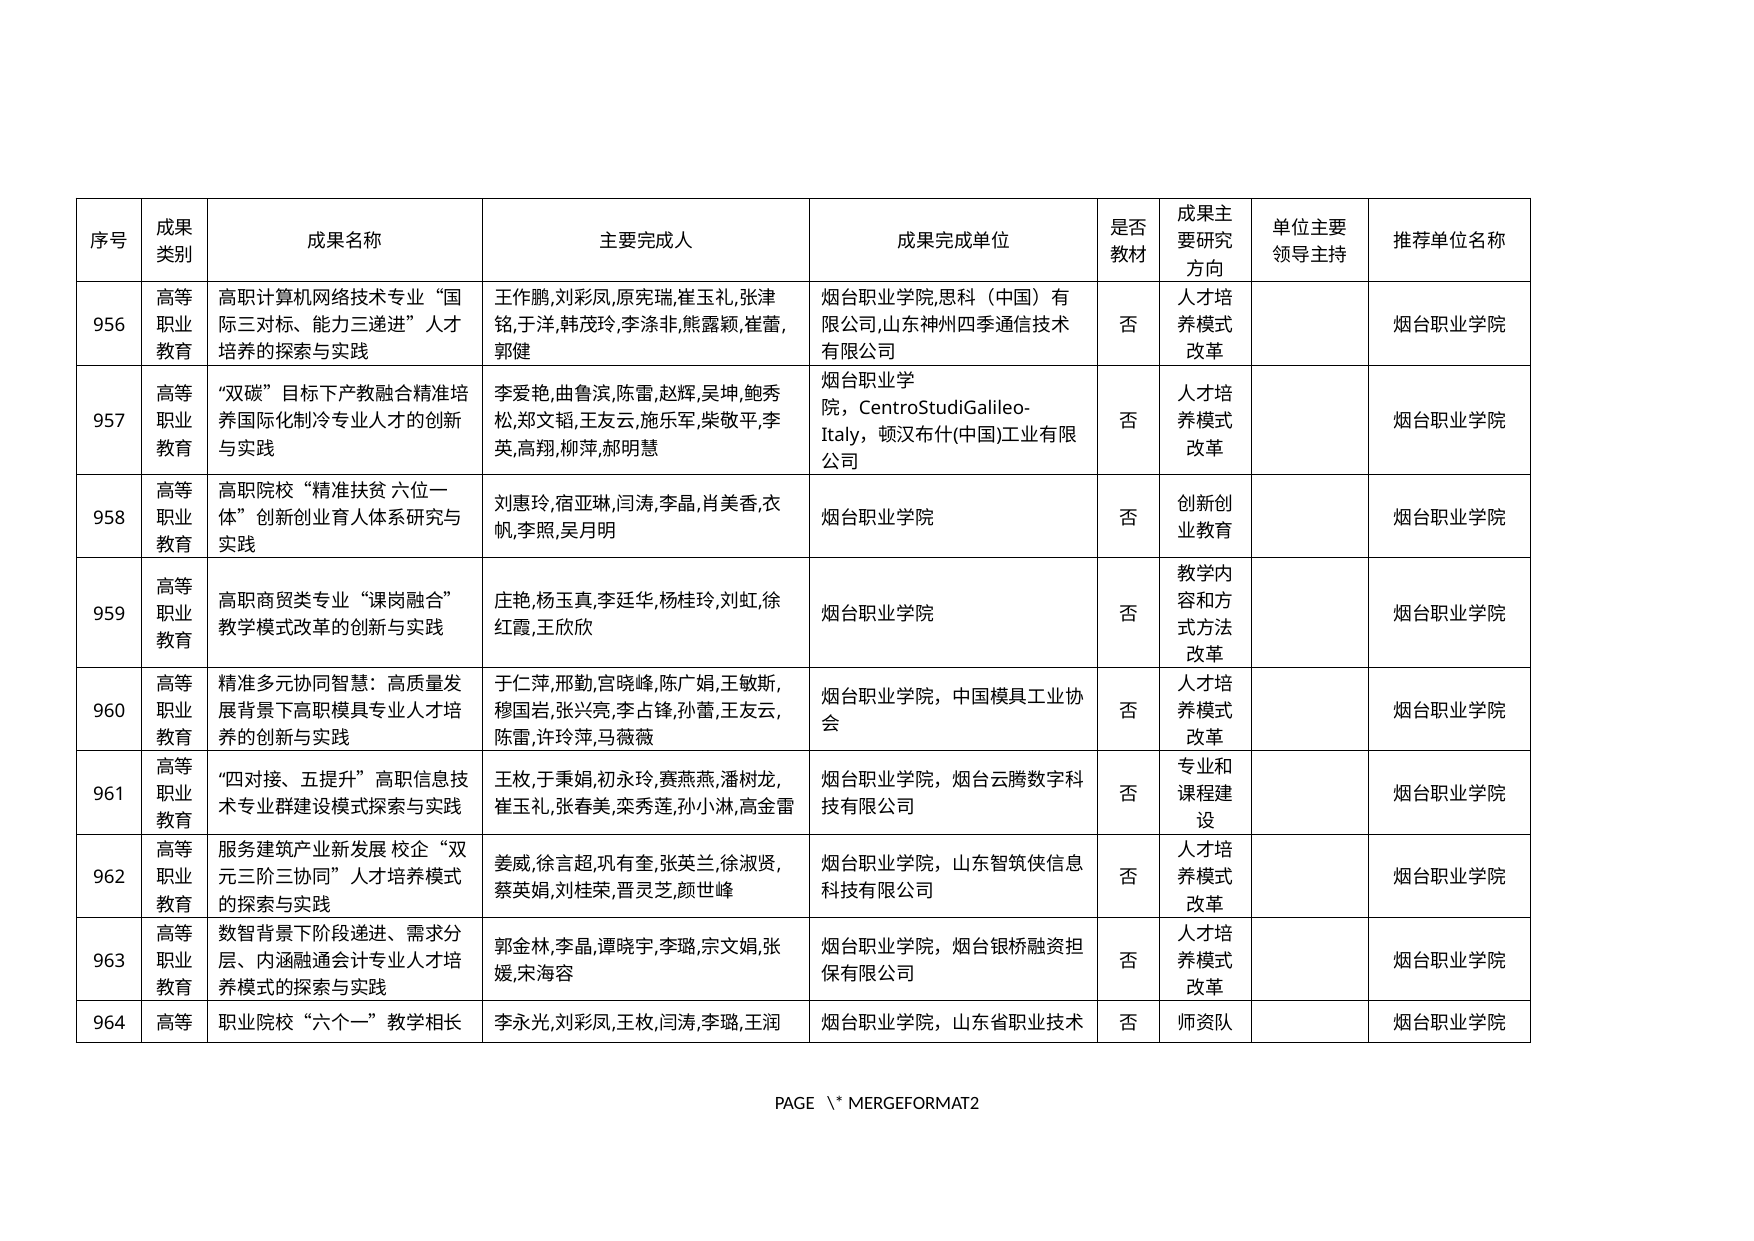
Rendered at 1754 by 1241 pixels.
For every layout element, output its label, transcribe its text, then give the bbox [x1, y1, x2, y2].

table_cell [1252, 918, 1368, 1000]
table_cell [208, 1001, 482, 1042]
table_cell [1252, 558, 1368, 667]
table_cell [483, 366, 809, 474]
table_header 成果类别 [142, 199, 207, 281]
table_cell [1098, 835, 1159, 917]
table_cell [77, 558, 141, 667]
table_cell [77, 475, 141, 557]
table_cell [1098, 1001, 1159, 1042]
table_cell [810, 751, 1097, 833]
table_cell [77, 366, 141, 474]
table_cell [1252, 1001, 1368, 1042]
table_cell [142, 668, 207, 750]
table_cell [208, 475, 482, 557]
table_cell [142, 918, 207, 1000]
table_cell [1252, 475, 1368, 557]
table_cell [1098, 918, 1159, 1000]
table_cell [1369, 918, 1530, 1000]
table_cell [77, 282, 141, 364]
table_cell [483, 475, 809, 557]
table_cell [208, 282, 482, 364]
table_header 序号 [77, 199, 141, 281]
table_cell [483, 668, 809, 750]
table_header 单位主要 领导主持 [1252, 199, 1368, 281]
table_header 成果名称 [208, 199, 482, 281]
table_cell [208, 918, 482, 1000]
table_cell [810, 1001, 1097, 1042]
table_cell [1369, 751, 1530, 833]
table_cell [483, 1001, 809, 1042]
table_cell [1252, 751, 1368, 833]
table_header 主要完成人 [483, 199, 809, 281]
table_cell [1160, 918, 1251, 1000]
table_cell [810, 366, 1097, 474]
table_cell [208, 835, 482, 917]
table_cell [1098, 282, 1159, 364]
table_header 成果完成单位 [810, 199, 1097, 281]
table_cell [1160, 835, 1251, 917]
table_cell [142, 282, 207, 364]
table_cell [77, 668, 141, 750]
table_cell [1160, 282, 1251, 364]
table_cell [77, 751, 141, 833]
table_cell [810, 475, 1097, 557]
table_header 成果主要研究方向 [1160, 199, 1251, 281]
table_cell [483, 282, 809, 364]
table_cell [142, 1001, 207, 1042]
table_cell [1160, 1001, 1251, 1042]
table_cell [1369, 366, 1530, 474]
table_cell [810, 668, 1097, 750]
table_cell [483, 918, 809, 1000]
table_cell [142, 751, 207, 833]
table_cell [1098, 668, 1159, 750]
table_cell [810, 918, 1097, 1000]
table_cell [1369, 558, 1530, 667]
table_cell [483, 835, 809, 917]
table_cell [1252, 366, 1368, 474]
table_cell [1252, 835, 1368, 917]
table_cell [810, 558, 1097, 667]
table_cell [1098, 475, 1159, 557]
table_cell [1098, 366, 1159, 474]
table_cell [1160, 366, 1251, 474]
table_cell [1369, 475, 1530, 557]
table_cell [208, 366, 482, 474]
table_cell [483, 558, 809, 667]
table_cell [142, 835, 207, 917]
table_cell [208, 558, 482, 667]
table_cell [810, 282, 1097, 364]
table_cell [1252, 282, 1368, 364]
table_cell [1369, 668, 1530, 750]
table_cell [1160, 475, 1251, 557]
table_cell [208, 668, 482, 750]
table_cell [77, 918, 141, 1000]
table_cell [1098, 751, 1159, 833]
table_header 推荐单位名称 [1369, 199, 1530, 281]
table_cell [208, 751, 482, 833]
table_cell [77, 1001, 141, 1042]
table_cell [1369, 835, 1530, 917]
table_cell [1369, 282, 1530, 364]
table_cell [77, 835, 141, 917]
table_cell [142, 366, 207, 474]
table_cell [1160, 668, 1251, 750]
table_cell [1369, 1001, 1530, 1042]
table_header 是否教材 [1098, 199, 1159, 281]
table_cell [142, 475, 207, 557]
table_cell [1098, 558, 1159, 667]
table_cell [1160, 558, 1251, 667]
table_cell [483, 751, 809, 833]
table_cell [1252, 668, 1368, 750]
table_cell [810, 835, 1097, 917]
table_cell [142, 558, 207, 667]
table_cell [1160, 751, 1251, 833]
